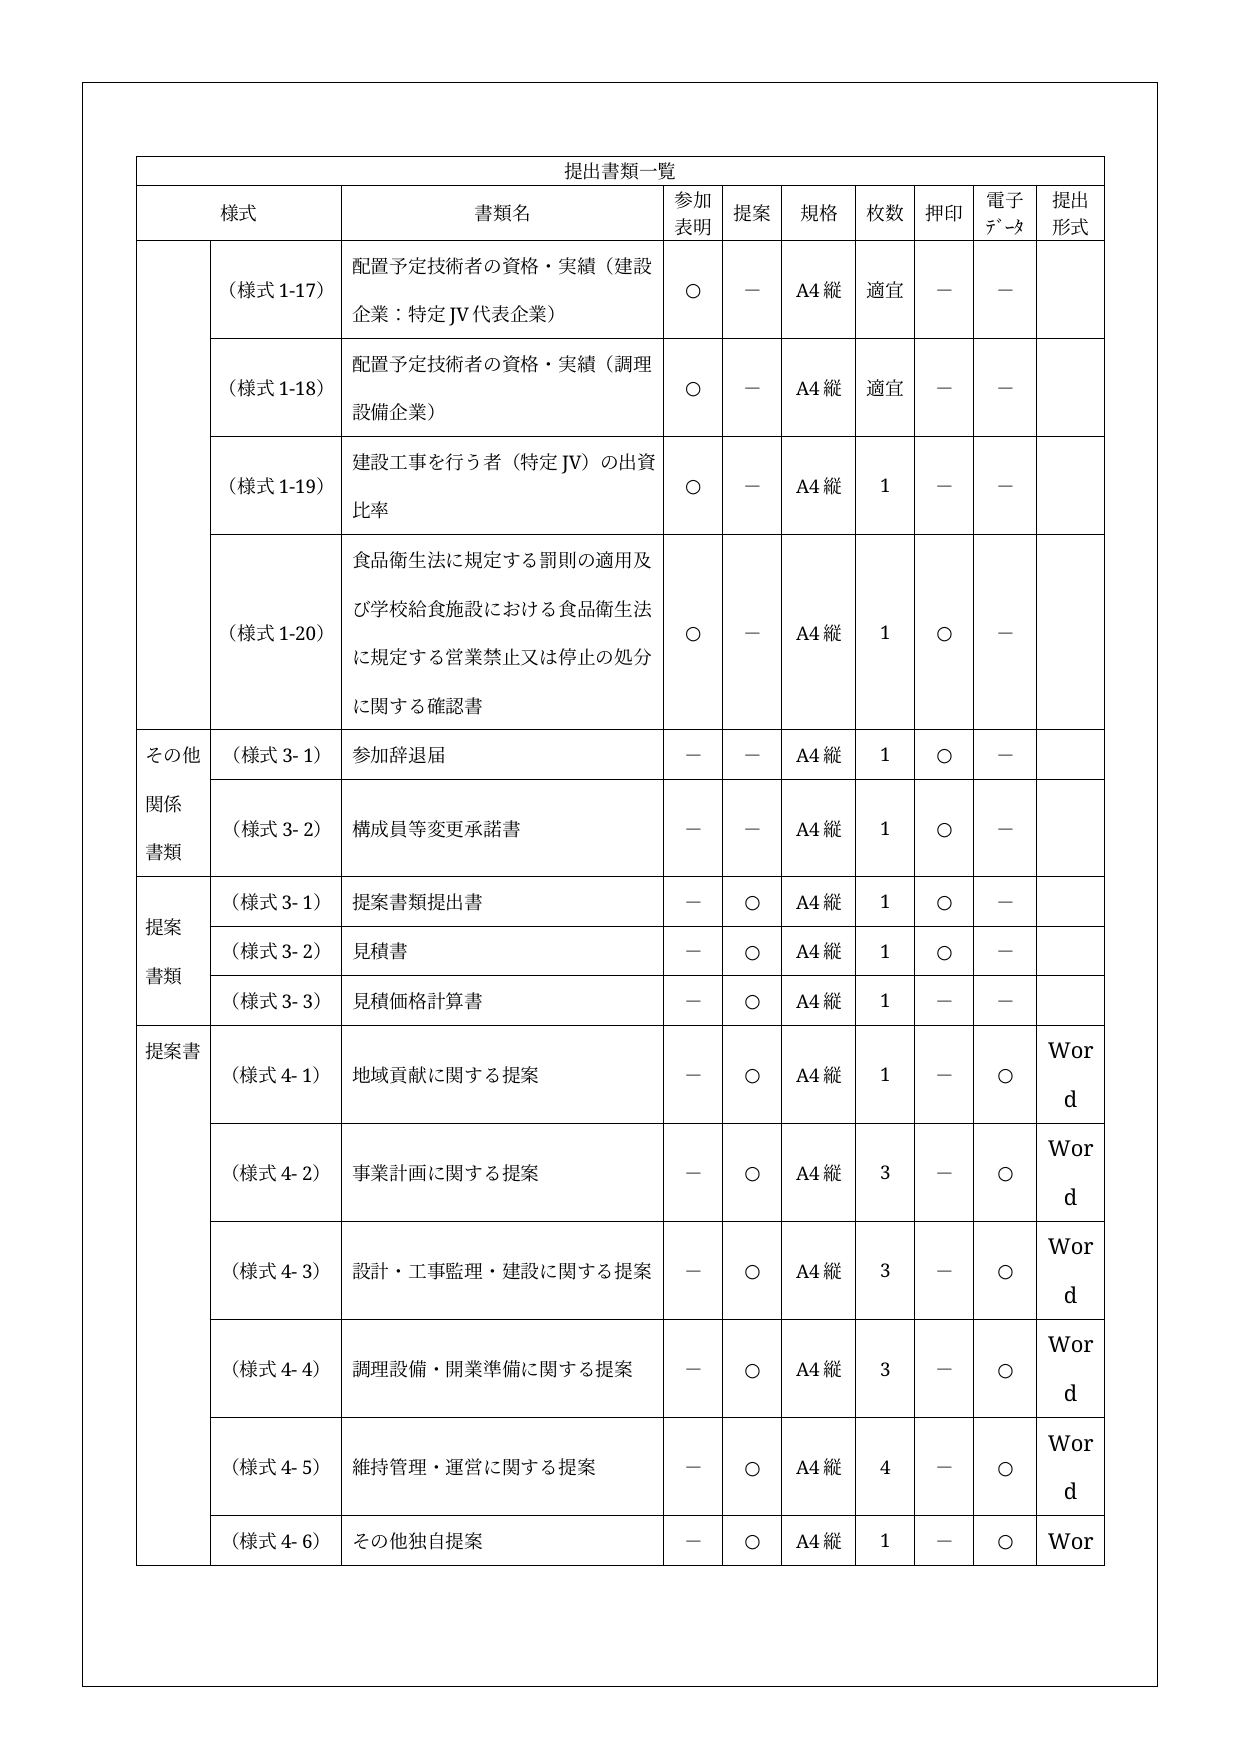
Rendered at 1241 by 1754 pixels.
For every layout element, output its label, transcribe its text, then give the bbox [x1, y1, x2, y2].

table_cell － [723, 730, 781, 779]
table_cell A4縦 [782, 339, 855, 436]
table_cell 電子 ﾃﾞｰﾀ [974, 186, 1036, 240]
table_cell － [974, 535, 1036, 729]
table_cell 1 [856, 877, 914, 926]
table_cell （様式3- 1） [211, 877, 341, 926]
table_cell [1037, 437, 1104, 534]
table_cell （様式3- 2） [211, 780, 341, 876]
table_cell （様式3- 1） [211, 730, 341, 779]
table_cell 食品衛生法に規定する罰則の適用及び学校給食施設における食品衛生法に規定する営業禁止又は停止の処分に関する確認書 [342, 535, 663, 729]
table_cell Word [1037, 1026, 1104, 1123]
table_cell － [664, 730, 722, 779]
table_cell （様式4- 2） [211, 1124, 341, 1221]
table_cell － [915, 1222, 973, 1319]
table_cell A4縦 [782, 1026, 855, 1123]
table_cell （様式4- 5） [211, 1418, 341, 1515]
table_cell － [974, 241, 1036, 338]
table_cell ○ [723, 1124, 781, 1221]
table_cell － [723, 339, 781, 436]
table_cell （様式3- 3） [211, 976, 341, 1025]
table_cell A4縦 [782, 1320, 855, 1417]
table_cell ○ [723, 1418, 781, 1515]
table_cell － [915, 437, 973, 534]
table_cell － [974, 730, 1036, 779]
table_cell ○ [915, 730, 973, 779]
table_cell － [664, 927, 722, 975]
table_cell 1 [856, 1516, 914, 1565]
table_cell （様式1-17） [211, 241, 341, 338]
table_cell 4 [856, 1418, 914, 1515]
table_cell [1037, 535, 1104, 729]
table_cell 1 [856, 927, 914, 975]
table_cell その他独自提案 [342, 1516, 663, 1565]
table_cell 参加 表明 [664, 186, 722, 240]
table_cell ○ [723, 927, 781, 975]
table_cell 1 [856, 730, 914, 779]
table_cell （様式4- 6） [211, 1516, 341, 1565]
table_cell ○ [974, 1222, 1036, 1319]
table_cell ○ [723, 1026, 781, 1123]
table_cell 設計・工事監理・建設に関する提案 [342, 1222, 663, 1319]
table_cell － [915, 1320, 973, 1417]
table_cell 配置予定技術者の資格・実績（調理設備企業） [342, 339, 663, 436]
table_cell 事業計画に関する提案 [342, 1124, 663, 1221]
table_cell （様式1-19） [211, 437, 341, 534]
table_cell 調理設備・開業準備に関する提案 [342, 1320, 663, 1417]
table_cell － [915, 339, 973, 436]
table_cell A4縦 [782, 241, 855, 338]
table_cell ○ [974, 1516, 1036, 1565]
table_cell 1 [856, 780, 914, 876]
table_cell （様式1-20） [211, 535, 341, 729]
table_cell Word [1037, 1124, 1104, 1221]
table_cell 枚数 [856, 186, 914, 240]
table_cell 地域貢献に関する提案 [342, 1026, 663, 1123]
table_cell 3 [856, 1222, 914, 1319]
table_cell ○ [974, 1418, 1036, 1515]
table_cell ○ [915, 780, 973, 876]
table_cell A4縦 [782, 1124, 855, 1221]
table_cell － [915, 1026, 973, 1123]
table_cell [1037, 927, 1104, 975]
table_cell [1037, 976, 1104, 1025]
table_cell Word [1037, 1418, 1104, 1515]
table_cell － [723, 780, 781, 876]
table_cell 1 [856, 1026, 914, 1123]
table_cell － [664, 1418, 722, 1515]
table_cell （様式4- 3） [211, 1222, 341, 1319]
table_cell 書類名 [342, 186, 663, 240]
table_cell A4縦 [782, 927, 855, 975]
table_cell 3 [856, 1124, 914, 1221]
table_cell ○ [723, 1320, 781, 1417]
table_cell － [974, 877, 1036, 926]
table_cell 押印 [915, 186, 973, 240]
table_cell Word [1037, 1320, 1104, 1417]
table_cell 維持管理・運営に関する提案 [342, 1418, 663, 1515]
table_cell 提案 [723, 186, 781, 240]
table_cell A4縦 [782, 535, 855, 729]
table_cell － [974, 927, 1036, 975]
table_cell 見積書 [342, 927, 663, 975]
table_cell ○ [974, 1320, 1036, 1417]
table_cell － [974, 339, 1036, 436]
table_cell Word [1037, 1516, 1104, 1565]
table_cell 参加辞退届 [342, 730, 663, 779]
table_cell 建設工事を行う者（特定JV）の出資比率 [342, 437, 663, 534]
table_cell A4縦 [782, 976, 855, 1025]
table_cell － [915, 241, 973, 338]
table_cell － [664, 1124, 722, 1221]
table_cell 提案書類提出書 [342, 877, 663, 926]
table_cell [1037, 780, 1104, 876]
table_cell － [664, 877, 722, 926]
table_cell A4縦 [782, 1516, 855, 1565]
table_cell － [974, 976, 1036, 1025]
table_cell － [723, 241, 781, 338]
table_cell ○ [723, 1222, 781, 1319]
table_cell 1 [856, 976, 914, 1025]
table_cell － [974, 437, 1036, 534]
table_cell ○ [915, 877, 973, 926]
table_cell 提案 書類 [137, 877, 210, 1025]
table_cell 見積価格計算書 [342, 976, 663, 1025]
table_cell － [915, 1124, 973, 1221]
table_cell ○ [974, 1026, 1036, 1123]
table_cell ○ [664, 339, 722, 436]
table_cell （様式4- 4） [211, 1320, 341, 1417]
table_cell A4縦 [782, 437, 855, 534]
table_cell [1037, 339, 1104, 436]
table_cell 配置予定技術者の資格・実績（建設企業：特定JV代表企業） [342, 241, 663, 338]
table_header 提出書類一覧 [137, 157, 1104, 185]
table_cell A4縦 [782, 780, 855, 876]
table_cell [1037, 877, 1104, 926]
table_cell A4縦 [782, 877, 855, 926]
table_cell ○ [915, 927, 973, 975]
table_cell 適宜 [856, 339, 914, 436]
table_cell － [664, 780, 722, 876]
table_cell 規格 [782, 186, 855, 240]
table_cell － [664, 1320, 722, 1417]
table_cell － [723, 437, 781, 534]
table_cell [1037, 730, 1104, 779]
table_cell － [664, 1516, 722, 1565]
table_cell － [664, 1026, 722, 1123]
table_cell A4縦 [782, 1222, 855, 1319]
table_cell － [664, 1222, 722, 1319]
table_cell － [915, 1516, 973, 1565]
table_cell ○ [723, 1516, 781, 1565]
table_cell － [723, 535, 781, 729]
table_cell その他関係 書類 [137, 730, 210, 876]
table_cell ○ [974, 1124, 1036, 1221]
table_cell ○ [664, 437, 722, 534]
table_cell ○ [723, 877, 781, 926]
table_cell 提案書 [137, 1026, 210, 1565]
table_cell － [664, 976, 722, 1025]
table_cell ○ [915, 535, 973, 729]
table_cell A4縦 [782, 1418, 855, 1515]
table_cell 提出 形式 [1037, 186, 1104, 240]
table_cell （様式4- 1） [211, 1026, 341, 1123]
table_cell [1037, 241, 1104, 338]
table_cell 構成員等変更承諾書 [342, 780, 663, 876]
table_cell 様式 [137, 186, 341, 240]
table_cell A4縦 [782, 730, 855, 779]
table_cell － [915, 1418, 973, 1515]
table_cell 1 [856, 437, 914, 534]
table_cell 1 [856, 535, 914, 729]
table_cell ○ [723, 976, 781, 1025]
table_cell Word [1037, 1222, 1104, 1319]
table_cell （様式3- 2） [211, 927, 341, 975]
table_cell 3 [856, 1320, 914, 1417]
table_cell － [915, 976, 973, 1025]
table_cell － [974, 780, 1036, 876]
table_cell ○ [664, 535, 722, 729]
table_cell 適宜 [856, 241, 914, 338]
table_cell （様式1-18） [211, 339, 341, 436]
table_cell ○ [664, 241, 722, 338]
